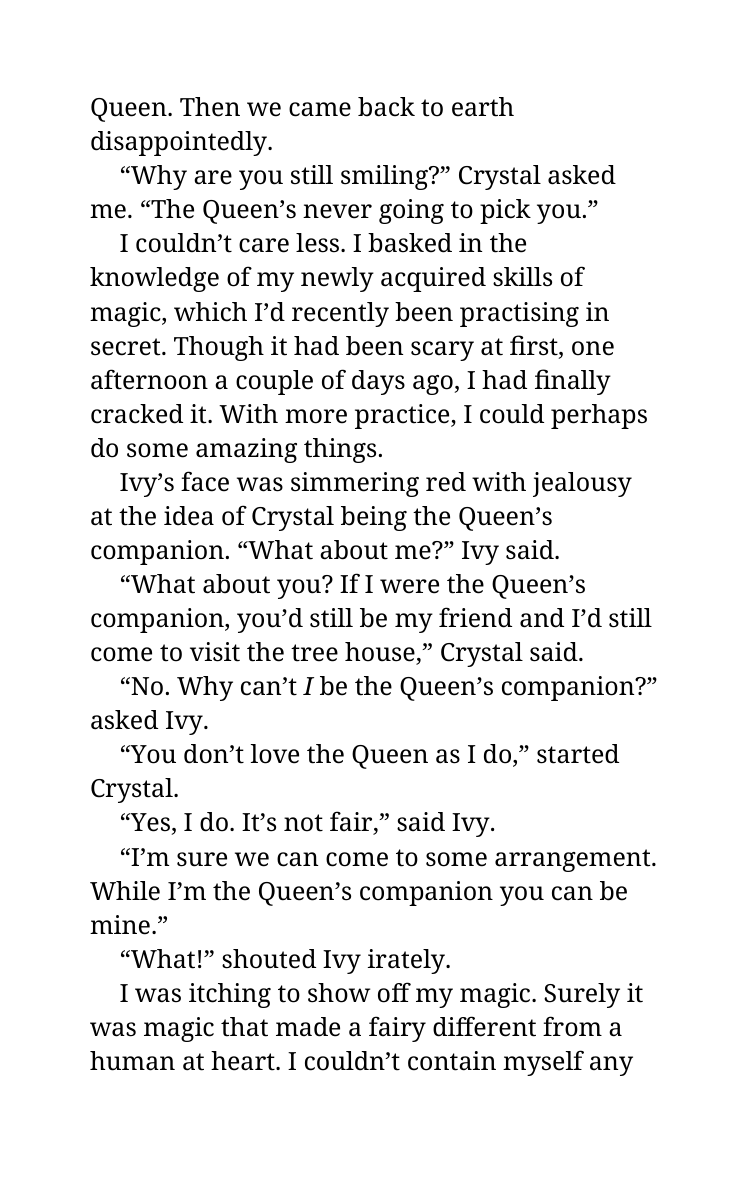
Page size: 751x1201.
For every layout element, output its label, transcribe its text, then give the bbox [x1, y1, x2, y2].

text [90, 975, 660, 1078]
text “No. Why can’t I be the Queen’s companion?” asked Ivy. [90, 669, 660, 737]
text I couldn’t care less. I basked in the knowledge of my newly acquired skills of magic, which I’d recently been practising in secret. Though it had been scary at first, one afternoon a couple of days ago, I had finally cracked it. With more practice, I could perhaps do some amazing things. [90, 226, 660, 464]
text “What about you? If I were the Queen’s companion, you’d still be my friend and I’d still come to visit the tree house,” Crystal said. [90, 567, 660, 669]
text “You don’t love the Queen as I do,” started Crystal. [90, 737, 660, 805]
text “I’m sure we can come to some arrangement. While I’m the Queen’s companion you can be mine.” [90, 839, 660, 941]
text “What!” shouted Ivy irately. [90, 941, 660, 975]
text Ivy’s face was simmering red with jealousy at the idea of Crystal being the Queen’s companion. “What about me?” Ivy said. [90, 464, 660, 567]
text “Why are you still smiling?” Crystal asked me. “The Queen’s never going to pick you.” [90, 158, 660, 226]
text “Yes, I do. It’s not fair,” said Ivy. [90, 805, 660, 839]
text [90, 90, 660, 158]
